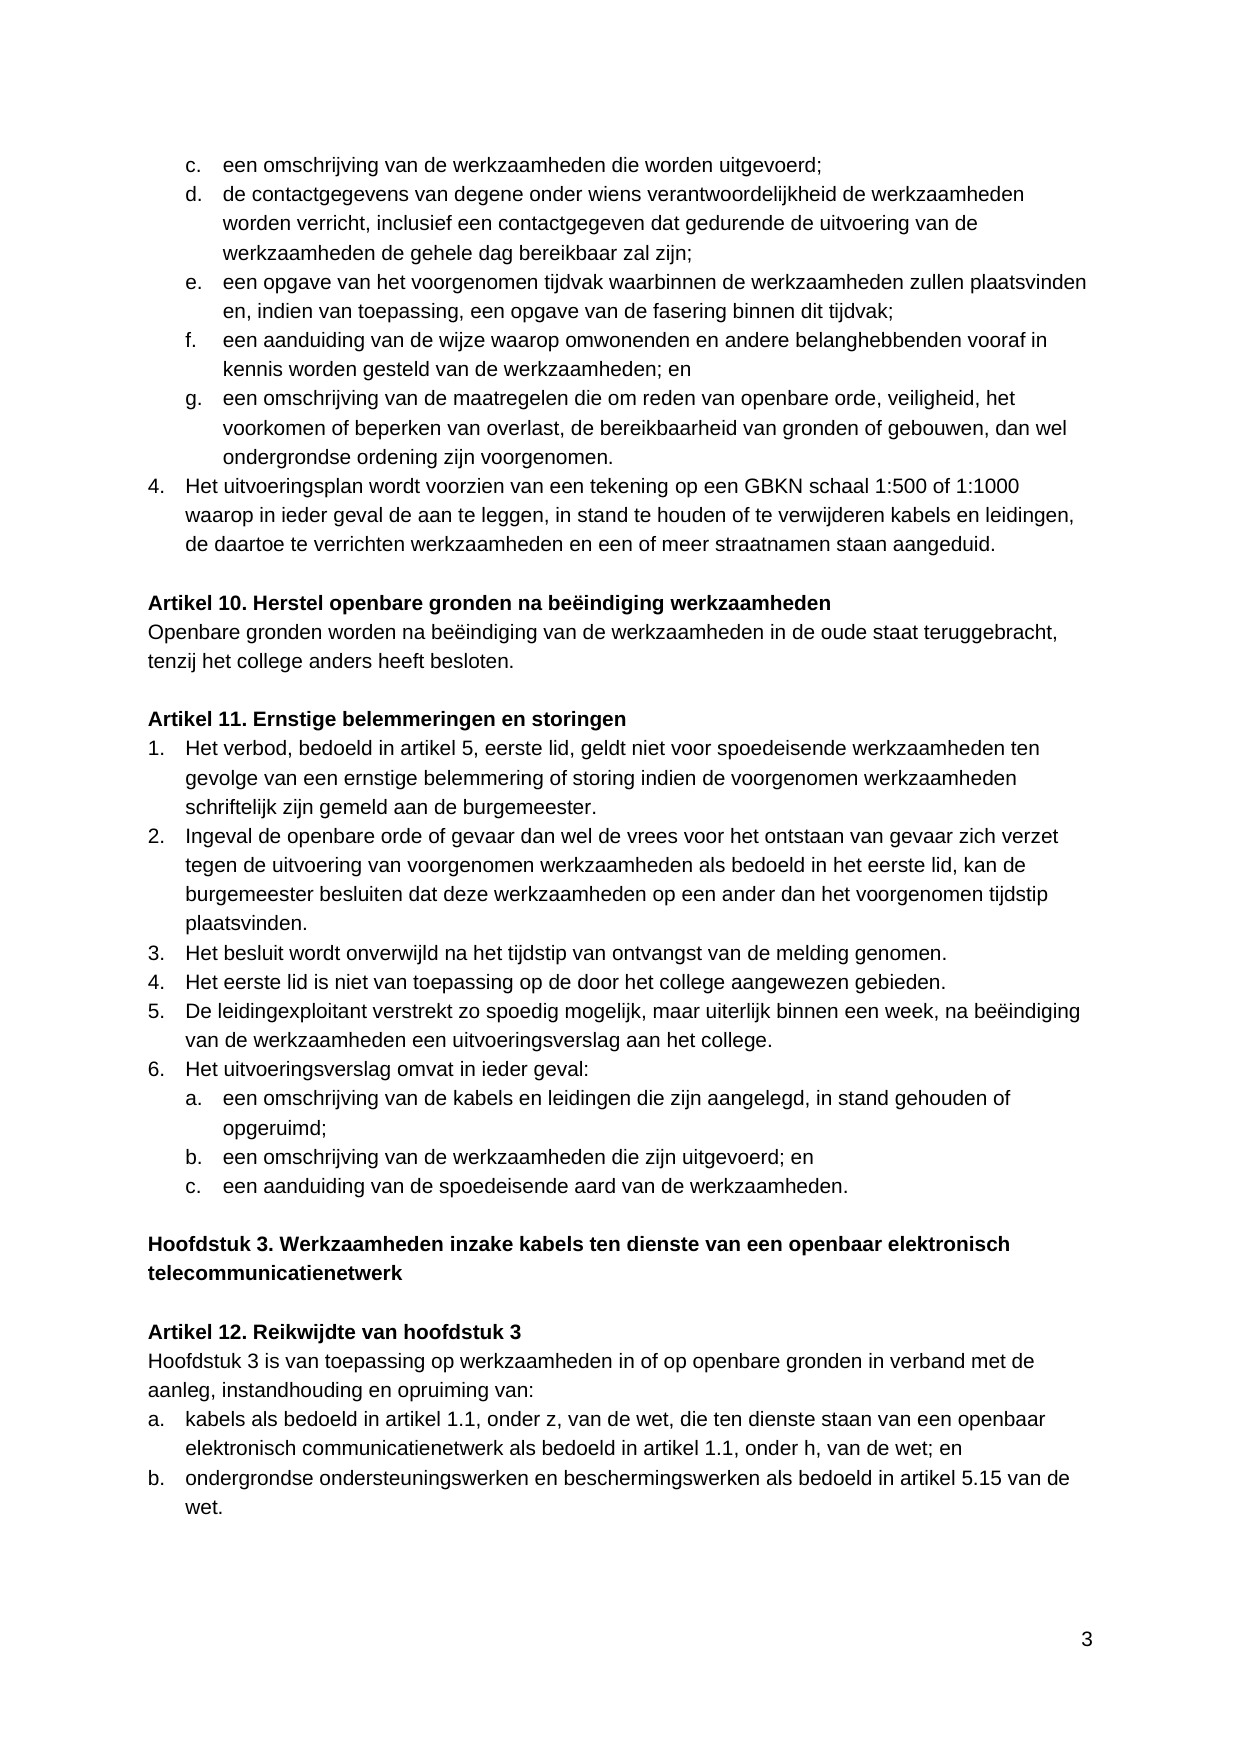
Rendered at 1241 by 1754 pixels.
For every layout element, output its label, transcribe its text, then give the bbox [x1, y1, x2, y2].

list de contactgegevens van degene onder wiens verantwoordelijkheid de werkzaamheden worden verricht, inclusief een contactgegeven dat gedurende de uitvoering van de werkzaamheden de gehele dag bereikbaar zal zijn; [185, 177, 1093, 264]
list een opgave van het voorgenomen tijdvak waarbinnen de werkzaamheden zullen plaatsvinden en, indien van toepassing, een opgave van de fasering binnen dit tijdvak; [185, 264, 1093, 323]
text Hoofdstuk 3 is van toepassing op werkzaamheden in of op openbare gronden in verband met de aanleg, instandhouding en opruiming van: [148, 1343, 1093, 1402]
list Het verbod, bedoeld in artikel 5, eerste lid, geldt niet voor spoedeisende werkzaamheden ten gevolge van een ernstige belemmering of storing indien de voorgenomen werkzaamheden schriftelijk zijn gemeld aan de burgemeester. [148, 731, 1093, 818]
list ondergrondse ondersteuningswerken en beschermingswerken als bedoeld in artikel 5.15 van de wet. [148, 1460, 1093, 1518]
list een omschrijving van de werkzaamheden die zijn uitgevoerd; en [185, 1139, 1093, 1168]
text Hoofdstuk 3. Werkzaamheden inzake kabels ten dienste van een openbaar elektronisch telecommunicatienetwerk [148, 1227, 1093, 1285]
list Ingeval de openbare orde of gevaar dan wel de vrees voor het ontstaan van gevaar zich verzet tegen de uitvoering van voorgenomen werkzaamheden als bedoeld in het eerste lid, kan de burgemeester besluiten dat deze werkzaamheden op een ander dan het voorgenomen tijdstip plaatsvinden. [148, 818, 1093, 935]
list een aanduiding van de wijze waarop omwonenden en andere belanghebbenden vooraf in kennis worden gesteld van de werkzaamheden; en [185, 323, 1093, 381]
list De leidingexploitant verstrekt zo spoedig mogelijk, maar uiterlijk binnen een week, na beëindiging van de werkzaamheden een uitvoeringsverslag aan het college. [148, 993, 1093, 1052]
text Openbare gronden worden na beëindiging van de werkzaamheden in de oude staat teruggebracht, tenzij het college anders heeft besloten. [148, 614, 1093, 673]
text Artikel 10. Herstel openbare gronden na beëindiging werkzaamheden [148, 585, 1093, 614]
text Artikel 12. Reikwijdte van hoofdstuk 3 [148, 1314, 1093, 1343]
text Artikel 11. Ernstige belemmeringen en storingen [148, 702, 1093, 731]
list een aanduiding van de spoedeisende aard van de werkzaamheden. [185, 1168, 1093, 1198]
list een omschrijving van de werkzaamheden die worden uitgevoerd; [185, 148, 1093, 177]
list Het eerste lid is niet van toepassing op de door het college aangewezen gebieden. [148, 964, 1093, 993]
list een omschrijving van de kabels en leidingen die zijn aangelegd, in stand gehouden of opgeruimd; [185, 1081, 1093, 1139]
list een omschrijving van de maatregelen die om reden van openbare orde, veiligheid, het voorkomen of beperken van overlast, de bereikbaarheid van gronden of gebouwen, dan wel ondergrondse ordening zijn voorgenomen. [185, 381, 1093, 468]
list Het besluit wordt onverwijld na het tijdstip van ontvangst van de melding genomen. [148, 935, 1093, 964]
list kabels als bedoeld in artikel 1.1, onder z, van de wet, die ten dienste staan van een openbaar elektronisch communicatienetwerk als bedoeld in artikel 1.1, onder h, van de wet; en [148, 1402, 1093, 1460]
list Het uitvoeringsverslag omvat in ieder geval: [148, 1052, 1093, 1081]
list Het uitvoeringsplan wordt voorzien van een tekening op een GBKN schaal 1:500 of 1:1000 waarop in ieder geval de aan te leggen, in stand te houden of te verwijderen kabels en leidingen, de daartoe te verrichten werkzaamheden en een of meer straatnamen staan aangeduid. [148, 468, 1093, 556]
